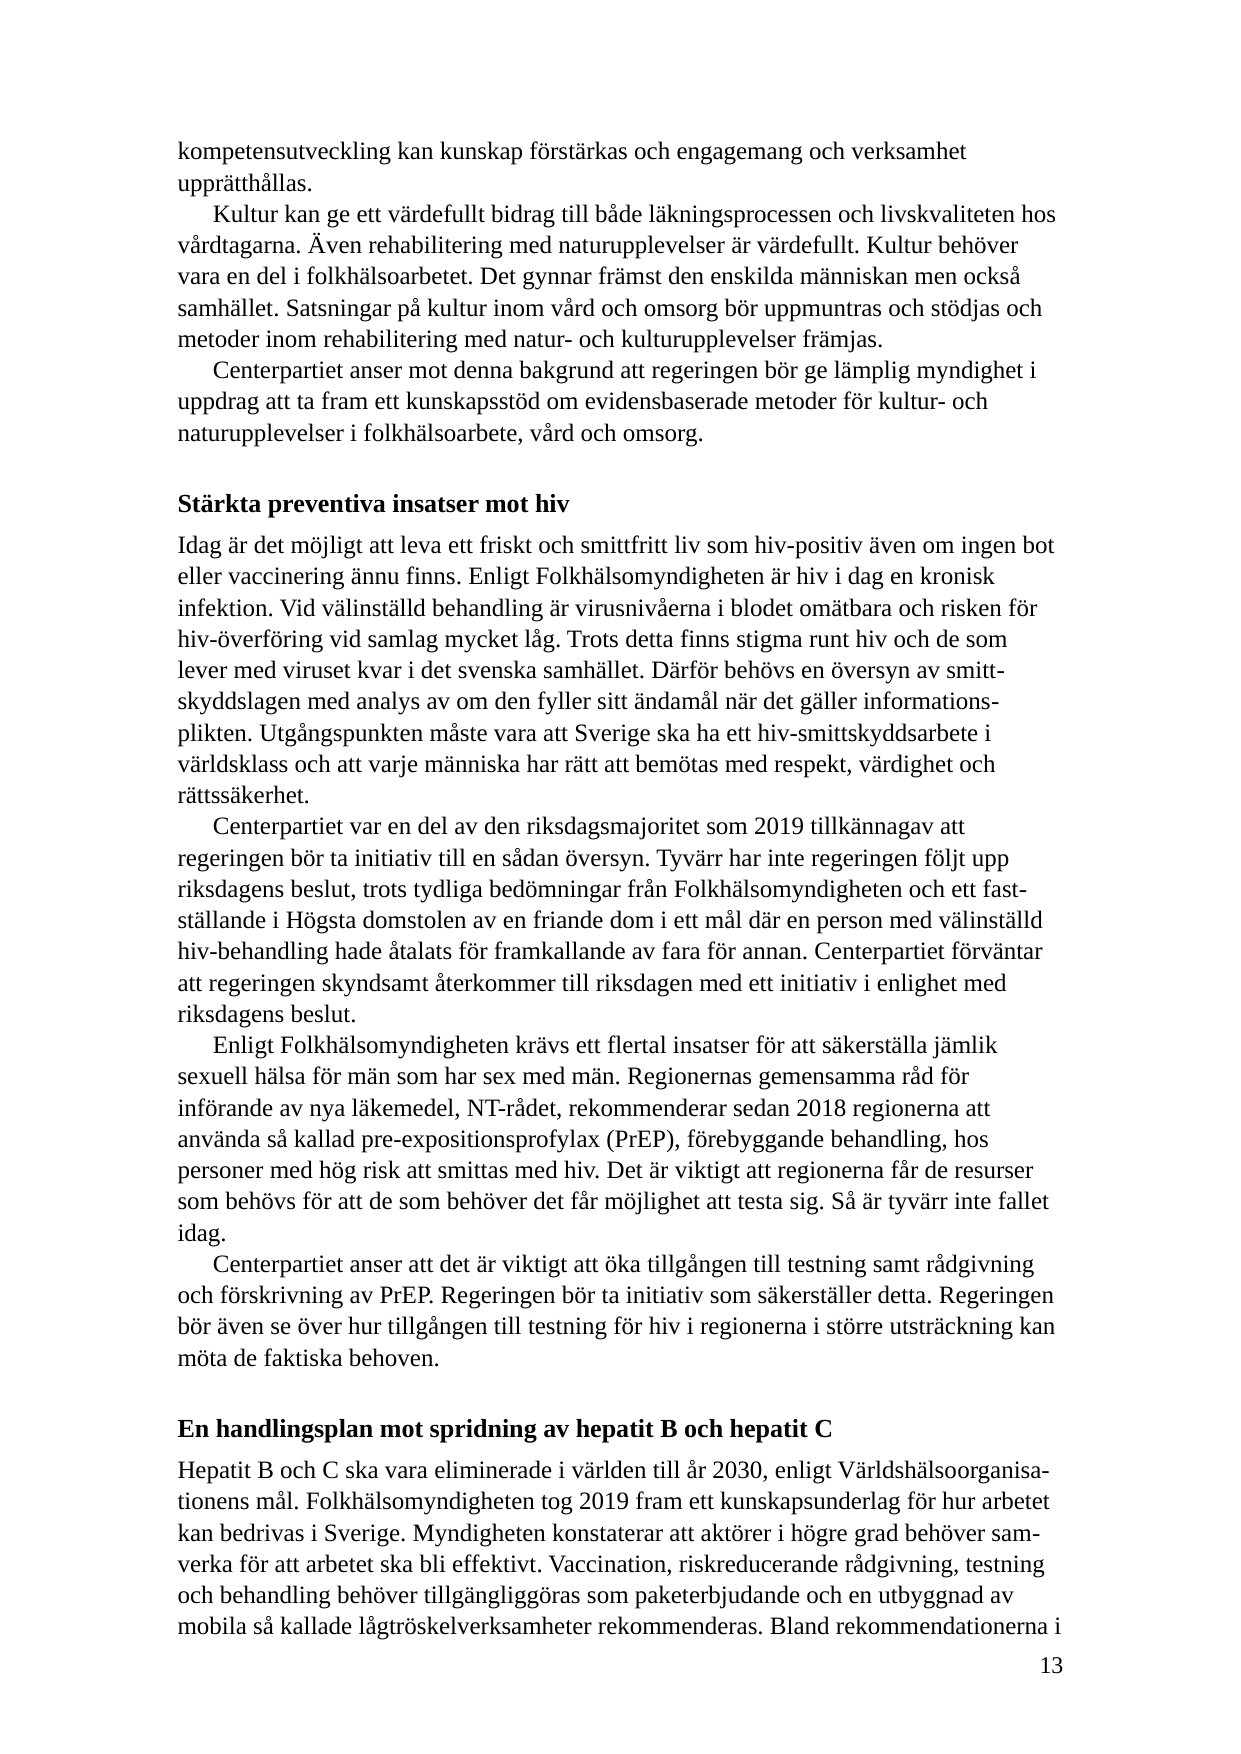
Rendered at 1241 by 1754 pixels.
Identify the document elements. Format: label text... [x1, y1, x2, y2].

text Centerpartiet var en del av den riksdagsmajoritet som 2019 tillkännagav att regeringen bör ta initiativ till en sådan översyn. Tyvärr har inte regeringen följt upp riksdagens beslut, trots tydliga bedömningar från Folkhälsomyndigheten och ett fastställande i Högsta domstolen av en friande dom i ett mål där en person med välinställd hiv-behandling hade åtalats för framkallande av fara för annan. Centerpartiet förväntar att regeringen skyndsamt återkommer till riksdagen med ett initiativ i enlighet med riksdagens beslut. [177, 809, 1063, 1028]
text Idag är det möjligt att leva ett friskt och smittfritt liv som hiv-positiv även om ingen bot eller vaccinering ännu finns. Enligt Folkhälsomyndigheten är hiv i dag en kronisk infektion. Vid välinställd behandling är virusnivåerna i blodet omätbara och risken för hiv-överföring vid samlag mycket låg. Trots detta finns stigma runt hiv och de som lever med viruset kvar i det svenska samhället. Därför behövs en översyn av smittskyddslagen med analys av om den fyller sitt ändamål när det gäller informationsplikten. Utgångspunkten måste vara att Sverige ska ha ett hiv-smittskyddsarbete i världsklass och att varje människa har rätt att bemötas med respekt, värdighet och rättssäkerhet. [177, 528, 1063, 809]
text Centerpartiet anser mot denna bakgrund att regeringen bör ge lämplig myndighet i uppdrag att ta fram ett kunskapsstöd om evidensbaserade metoder för kultur- och naturupplevelser i folkhälsoarbete, vård och omsorg. [177, 353, 1063, 446]
subtitle Stärkta preventiva insatser mot hiv [177, 484, 1063, 519]
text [177, 1453, 1063, 1640]
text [177, 134, 1063, 196]
text Enligt Folkhälsomyndigheten krävs ett flertal insatser för att säkerställa jämlik sexuell hälsa för män som har sex med män. Regionernas gemensamma råd för införande av nya läkemedel, NT-rådet, rekommenderar sedan 2018 regionerna att använda så kallad pre-expositionsprofylax (PrEP), förebyggande behandling, hos personer med hög risk att smittas med hiv. Det är viktigt att regionerna får de resurser som behövs för att de som behöver det får möjlighet att testa sig. Så är tyvärr inte fallet idag. [177, 1028, 1063, 1246]
text Centerpartiet anser att det är viktigt att öka tillgången till testning samt rådgivning och förskrivning av PrEP. Regeringen bör ta initiativ som säkerställer detta. Regeringen bör även se över hur tillgången till testning för hiv i regionerna i större utsträckning kan möta de faktiska behoven. [177, 1246, 1063, 1371]
text Kultur kan ge ett värdefullt bidrag till både läkningsprocessen och livskvaliteten hos vårdtagarna. Även rehabilitering med naturupplevelser är värdefullt. Kultur behöver vara en del i folkhälsoarbetet. Det gynnar främst den enskilda människan men också samhället. Satsningar på kultur inom vård och omsorg bör uppmuntras och stödjas och metoder inom rehabilitering med natur- och kulturupplevelser främjas. [177, 196, 1063, 353]
subtitle En handlingsplan mot spridning av hepatit B och hepatit C [177, 1409, 1063, 1444]
